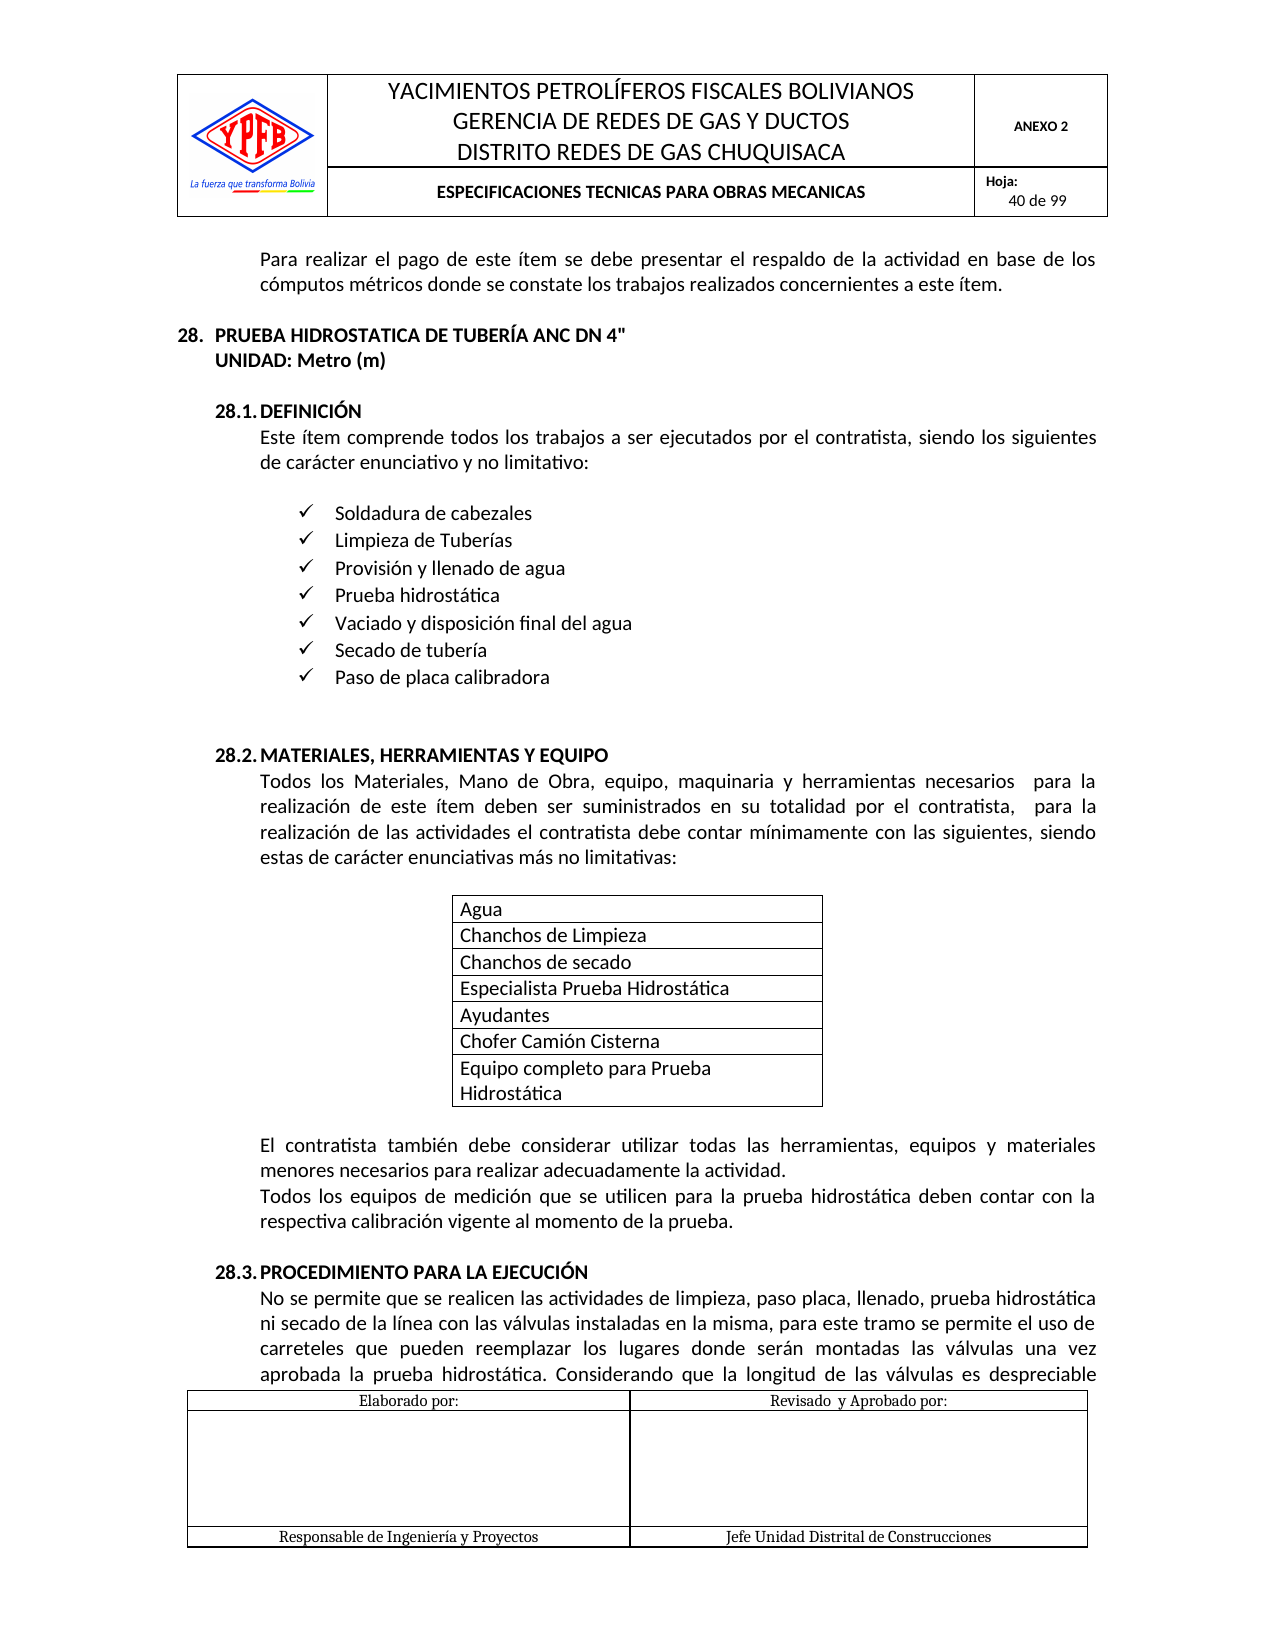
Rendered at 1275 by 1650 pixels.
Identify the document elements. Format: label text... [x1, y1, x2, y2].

table_cell Chofer Camión Cisterna [453, 1029, 822, 1054]
list El contratista también debe considerar utilizar todas las herramientas, equipos y materiales menores necesarios para realizar adecuadamente la actividad. [260, 1132, 1098, 1183]
list Todos los equipos de medición que se utilicen para la prueba hidrostática deben contar con la respectiva calibración vigente al momento de la prueba. [260, 1183, 1098, 1234]
list Secado de tubería [297, 637, 1098, 662]
list Provisión y llenado de agua [297, 555, 1098, 580]
list Soldadura de cabezales [297, 500, 1098, 526]
list Limpieza de Tuberías [297, 527, 1098, 553]
picture [188, 93, 316, 198]
list Este ítem comprende todos los trabajos a ser ejecutados por el contratista, siendo los siguientes de carácter enunciativo y no limitativo: [260, 424, 1098, 475]
list UNIDAD: Metro (m) [215, 348, 1098, 373]
table_cell Especialista Prueba Hidrostática [453, 976, 822, 1001]
table_cell Chanchos de Limpieza [453, 923, 822, 948]
list PRUEBA HIDROSTATICA DE TUBERÍA ANC DN 4" [177, 322, 1098, 348]
list Para realizar el pago de este ítem se debe presentar el respaldo de la actividad en base de los cómputos métricos donde se constate los trabajos realizados concernientes a este ítem. [260, 246, 1098, 297]
table_cell Ayudantes [453, 1002, 822, 1027]
list Paso de placa calibradora [297, 664, 1098, 690]
list Prueba hidrostática [297, 582, 1098, 608]
table_cell Equipo completo para Prueba Hidrostática [453, 1055, 822, 1106]
list Todos los Materiales, Mano de Obra, equipo, maquinaria y herramientas necesarios para la realización de este ítem deben ser suministrados en su totalidad por el contratista, para la realización de las actividades el contratista debe contar mínimamente con las siguientes, siendo estas de carácter enunciativas más no limitativas: [260, 768, 1098, 870]
list DEFINICIÓN [215, 398, 1098, 424]
table_header Agua [453, 896, 822, 922]
list MATERIALES, HERRAMIENTAS Y EQUIPO [215, 743, 1098, 768]
table_cell Chanchos de secado [453, 949, 822, 974]
list Vaciado y disposición final del agua [297, 610, 1098, 635]
list PROCEDIMIENTO PARA LA EJECUCIÓN [215, 1259, 1098, 1285]
